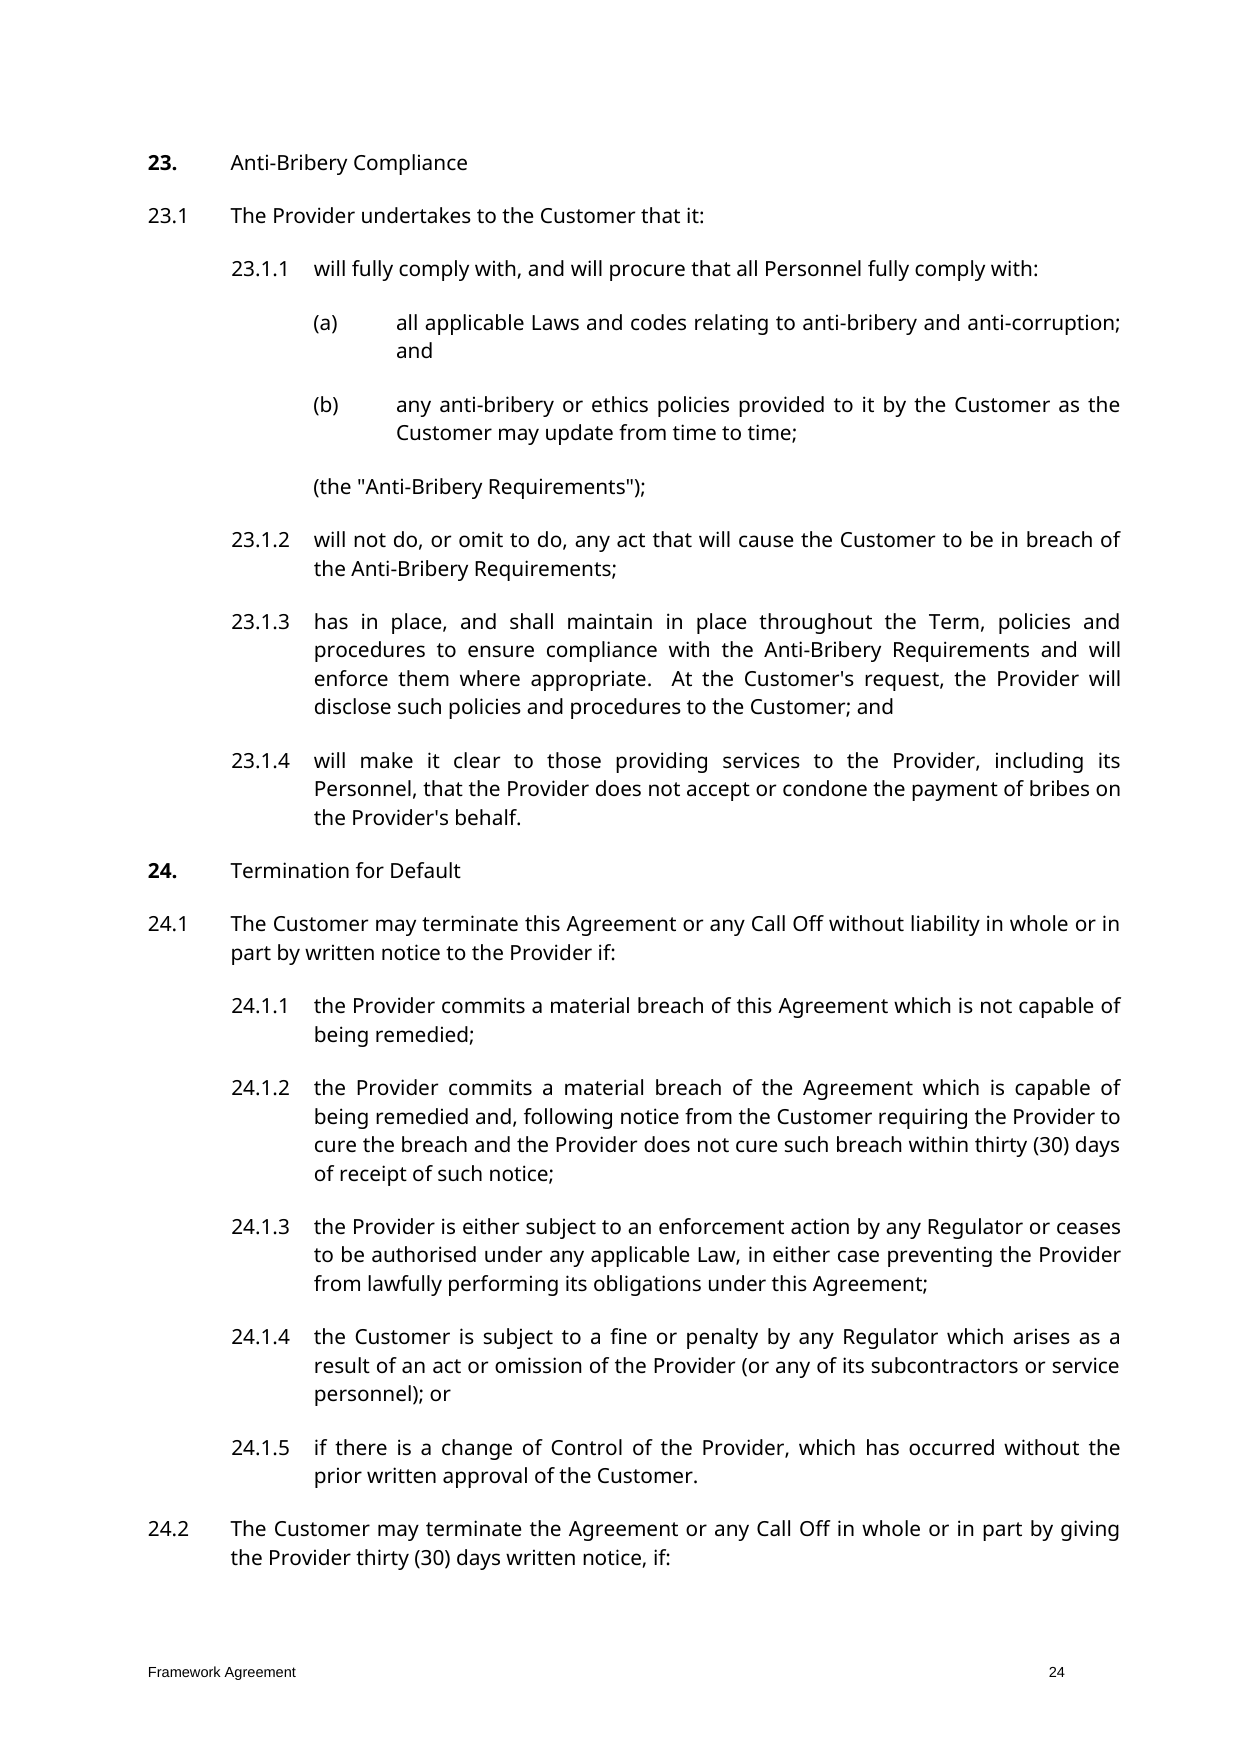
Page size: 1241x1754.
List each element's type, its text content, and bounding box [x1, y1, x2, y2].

text The Provider undertakes to the Customer that it: [148, 201, 1122, 229]
text The Customer may terminate this Agreement or any Call Off without liability in whole or in part by written notice to the Provider if: [148, 909, 1122, 966]
text any anti-bribery or ethics policies provided to it by the Customer as the Customer may update from time to time; [313, 390, 1122, 447]
text all applicable Laws and codes relating to anti-bribery and anti-corruption; and [313, 308, 1122, 365]
text the Provider commits a material breach of the Agreement which is capable of being remedied and, following notice from the Customer requiring the Provider to cure the breach and the Provider does not cure such breach within thirty (30) days of receipt of such notice; [231, 1073, 1122, 1187]
text will not do, or omit to do, any act that will cause the Customer to be in breach of the Anti-Bribery Requirements; [231, 525, 1122, 582]
text Termination for Default [148, 856, 1122, 884]
text The Customer may terminate the Agreement or any Call Off in whole or in part by giving the Provider thirty (30) days written notice, if: [148, 1514, 1122, 1571]
text if there is a change of Control of the Provider, which has occurred without the prior written approval of the Customer. [231, 1433, 1122, 1489]
text has in place, and shall maintain in place throughout the Term, policies and procedures to ensure compliance with the Anti-Bribery Requirements and will enforce them where appropriate. At the Customer's request, the Provider will disclose such policies and procedures to the Customer; and [231, 607, 1122, 721]
text the Customer is subject to a fine or penalty by any Regulator which arises as a result of an act or omission of the Provider (or any of its subcontractors or service personnel); or [231, 1322, 1122, 1408]
text will fully comply with, and will procure that all Personnel fully comply with: [231, 254, 1122, 283]
text (the "Anti-Bribery Requirements"); [313, 472, 1122, 500]
text Anti-Bribery Compliance [148, 148, 1122, 176]
text will make it clear to those providing services to the Provider, including its Personnel, that the Provider does not accept or condone the payment of bribes on the Provider's behalf. [231, 746, 1122, 831]
text the Provider is either subject to an enforcement action by any Regulator or ceases to be authorised under any applicable Law, in either case preventing the Provider from lawfully performing its obligations under this Agreement; [231, 1212, 1122, 1297]
text the Provider commits a material breach of this Agreement which is not capable of being remedied; [231, 991, 1122, 1048]
